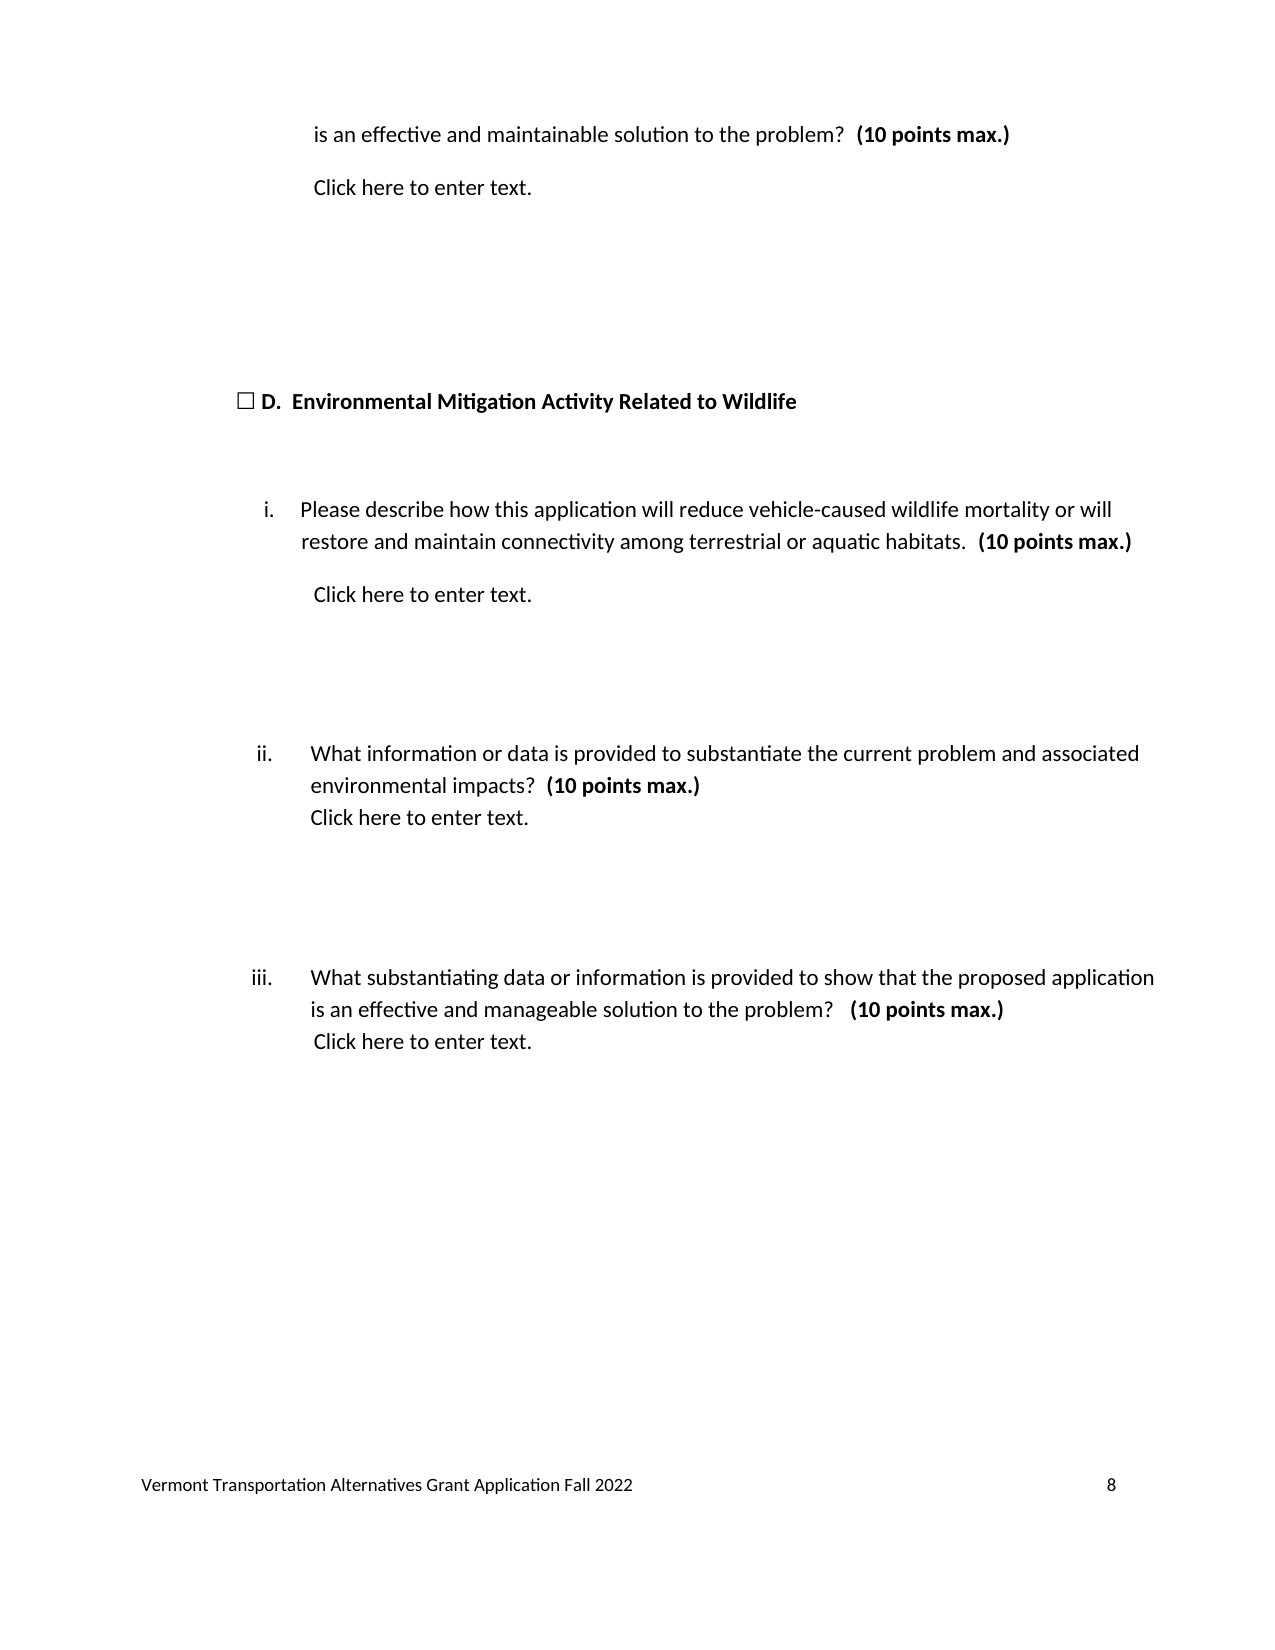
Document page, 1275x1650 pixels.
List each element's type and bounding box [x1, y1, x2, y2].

table_cell [152, 120, 1230, 1133]
